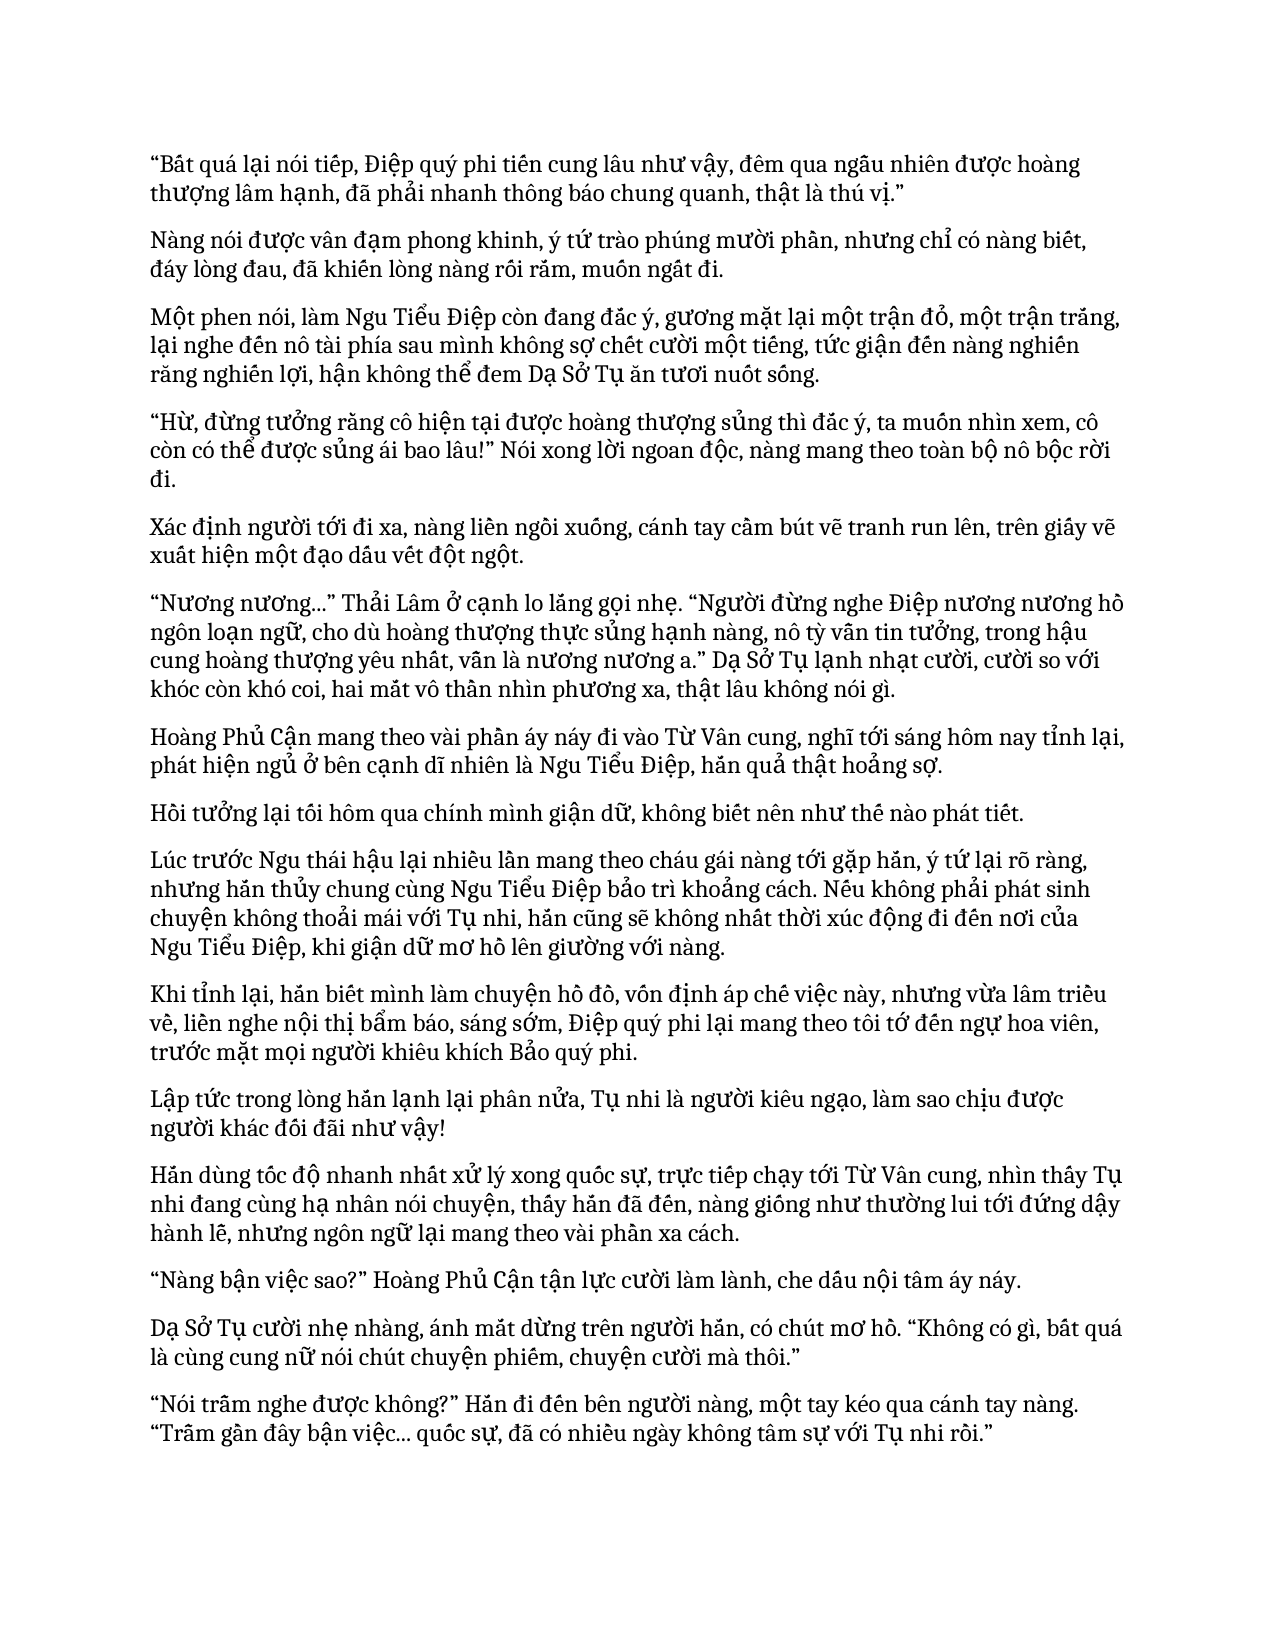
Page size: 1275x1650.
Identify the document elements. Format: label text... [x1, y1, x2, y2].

text Xác định người tới đi xa, nàng liền ngồi xuống, cánh tay cầm bút vẽ tranh run lên, trên giấy vẽ xuất hiện một đạo dấu vết đột ngột. [150, 512, 1125, 570]
text Khi tỉnh lại, hắn biết mình làm chuyện hồ đồ, vốn định áp chế việc này, nhưng vừa lâm triều về, liền nghe nội thị bẩm báo, sáng sớm, Điệp quý phi lại mang theo tôi tớ đến ngự hoa viên, trước mặt mọi người khiêu khích Bảo quý phi. [150, 980, 1125, 1066]
text “Bất quá lại nói tiếp, Điệp quý phi tiến cung lâu như vậy, đêm qua ngẫu nhiên được hoàng thượng lâm hạnh, đã phải nhanh thông báo chung quanh, thật là thú vị.” [150, 150, 1125, 207]
text Lúc trước Ngu thái hậu lại nhiều lần mang theo cháu gái nàng tới gặp hắn, ý tứ lại rõ ràng, nhưng hắn thủy chung cùng Ngu Tiểu Điệp bảo trì khoảng cách. Nếu không phải phát sinh chuyện không thoải mái với Tụ nhi, hắn cũng sẽ không nhất thời xúc động đi đến nơi của Ngu Tiểu Điệp, khi giận dữ mơ hồ lên giường với nàng. [150, 846, 1125, 961]
text Một phen nói, làm Ngu Tiểu Điệp còn đang đắc ý, gương mặt lại một trận đỏ, một trận trắng, lại nghe đến nô tài phía sau mình không sợ chết cười một tiếng, tức giận đến nàng nghiến răng nghiến lợi, hận không thể đem Dạ Sở Tụ ăn tươi nuốt sống. [150, 302, 1125, 389]
text “Nương nương...” Thải Lâm ở cạnh lo lắng gọi nhẹ. “Người đừng nghe Điệp nương nương hồ ngôn loạn ngữ, cho dù hoàng thượng thực sủng hạnh nàng, nô tỳ vẫn tin tưởng, trong hậu cung hoàng thượng yêu nhất, vẫn là nương nương a.” Dạ Sở Tụ lạnh nhạt cười, cười so với khóc còn khó coi, hai mắt vô thần nhìn phương xa, thật lâu không nói gì. [150, 589, 1125, 704]
text Lập tức trong lòng hắn lạnh lại phân nửa, Tụ nhi là người kiêu ngạo, làm sao chịu được người khác đối đãi như vậy! [150, 1085, 1125, 1142]
text Hồi tưởng lại tối hôm qua chính mình giận dữ, không biết nên như thế nào phát tiết. [150, 799, 1125, 827]
text Hắn dùng tốc độ nhanh nhất xử lý xong quốc sự, trực tiếp chạy tới Từ Vân cung, nhìn thấy Tụ nhi đang cùng hạ nhân nói chuyện, thấy hắn đã đến, nàng giống như thường lui tới đứng dậy hành lễ, nhưng ngôn ngữ lại mang theo vài phần xa cách. [150, 1161, 1125, 1247]
text Hoàng Phủ Cận mang theo vài phần áy náy đi vào Từ Vân cung, nghĩ tới sáng hôm nay tỉnh lại, phát hiện ngủ ở bên cạnh dĩ nhiên là Ngu Tiểu Điệp, hắn quả thật hoảng sợ. [150, 722, 1125, 780]
text Dạ Sở Tụ cười nhẹ nhàng, ánh mắt dừng trên người hắn, có chút mơ hồ. “Không có gì, bất quá là cùng cung nữ nói chút chuyện phiếm, chuyện cười mà thôi.” [150, 1314, 1125, 1371]
text “Hừ, đừng tưởng rằng cô hiện tại được hoàng thượng sủng thì đắc ý, ta muốn nhìn xem, cô còn có thể được sủng ái bao lâu!” Nói xong lời ngoan độc, nàng mang theo toàn bộ nô bộc rời đi. [150, 407, 1125, 494]
text “Nàng bận việc sao?” Hoàng Phủ Cận tận lực cười làm lành, che dấu nội tâm áy náy. [150, 1266, 1125, 1295]
text “Nói trẫm nghe được không?” Hắn đi đến bên người nàng, một tay kéo qua cánh tay nàng. “Trẫm gần đây bận việc... quốc sự, đã có nhiều ngày không tâm sự với Tụ nhi rồi.” [150, 1390, 1125, 1447]
text Nàng nói được vân đạm phong khinh, ý tứ trào phúng mười phần, nhưng chỉ có nàng biết, đáy lòng đau, đã khiến lòng nàng rối rắm, muốn ngất đi. [150, 226, 1125, 284]
